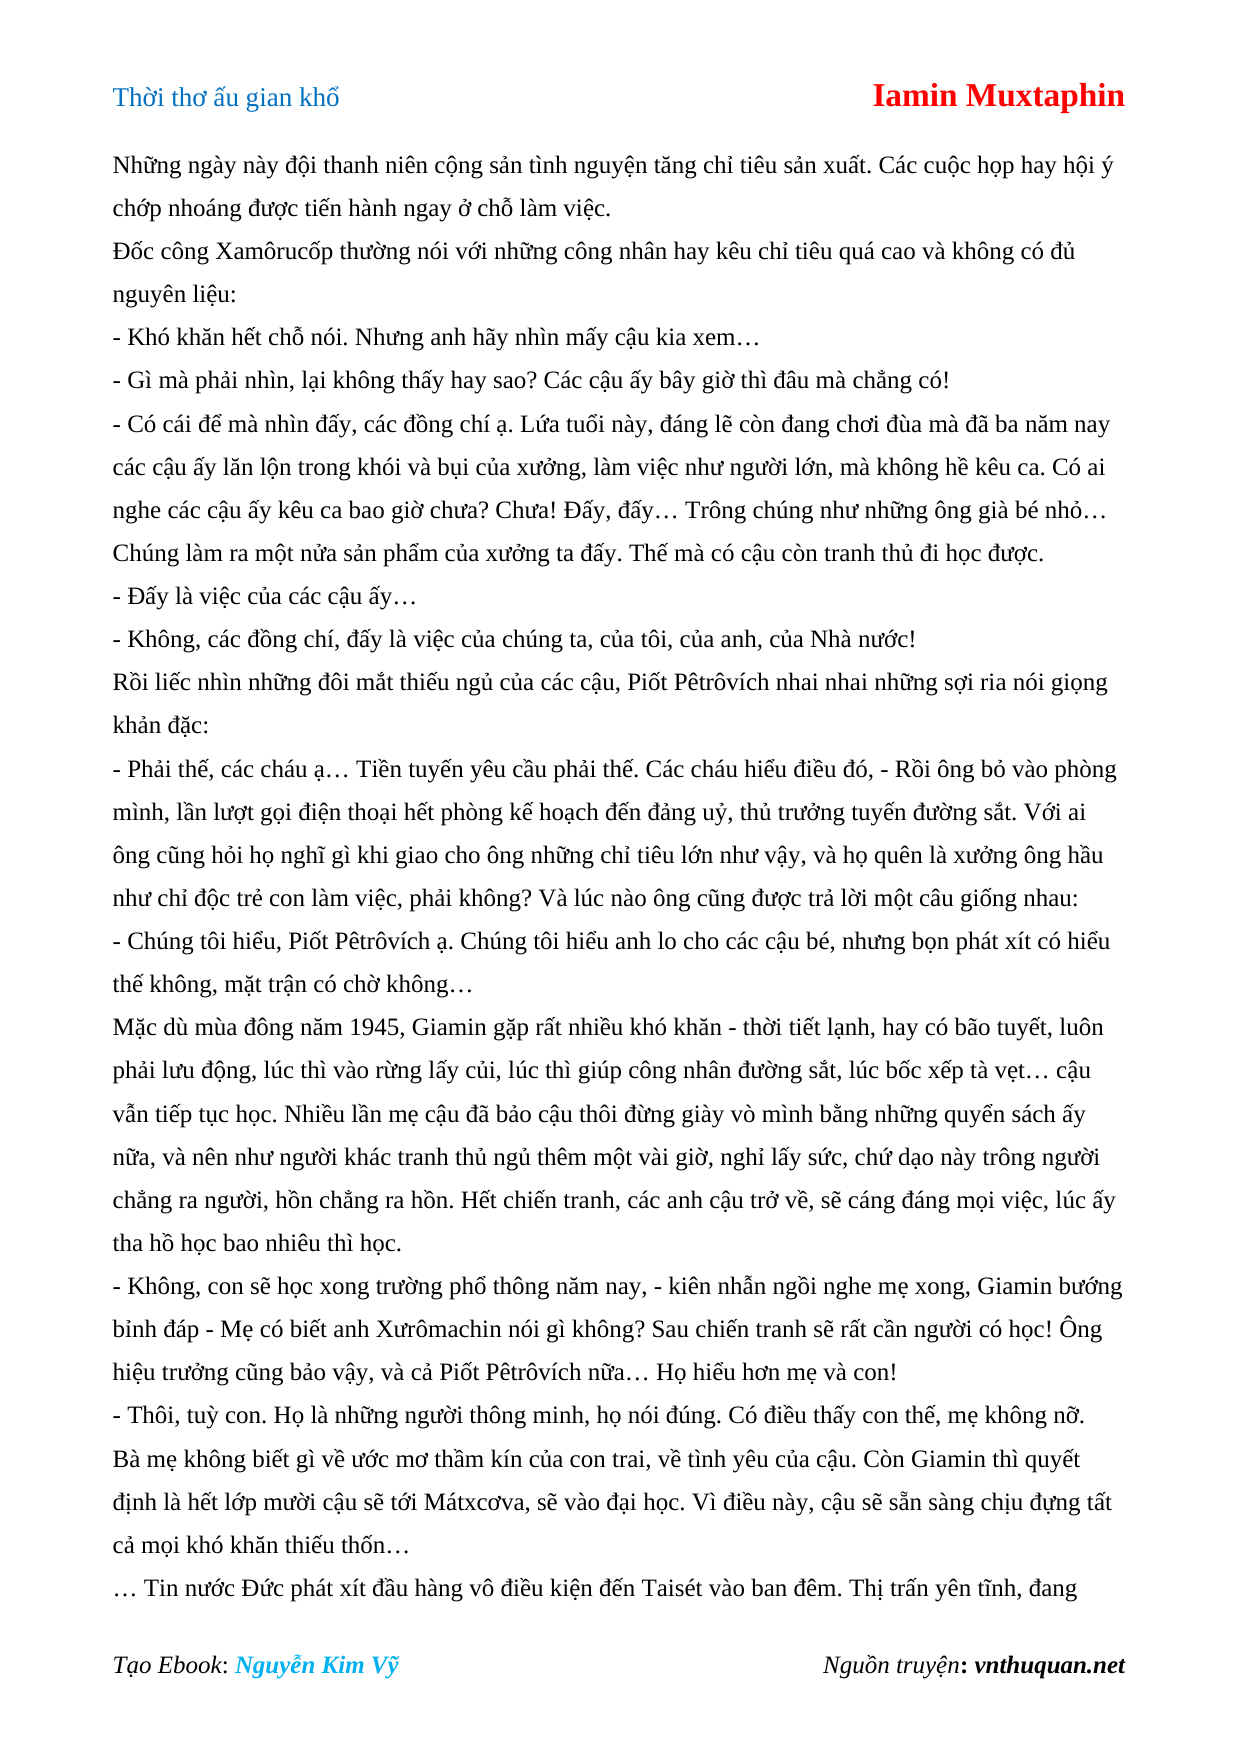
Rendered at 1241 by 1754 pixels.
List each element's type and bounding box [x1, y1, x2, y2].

text [112, 150, 1128, 1602]
